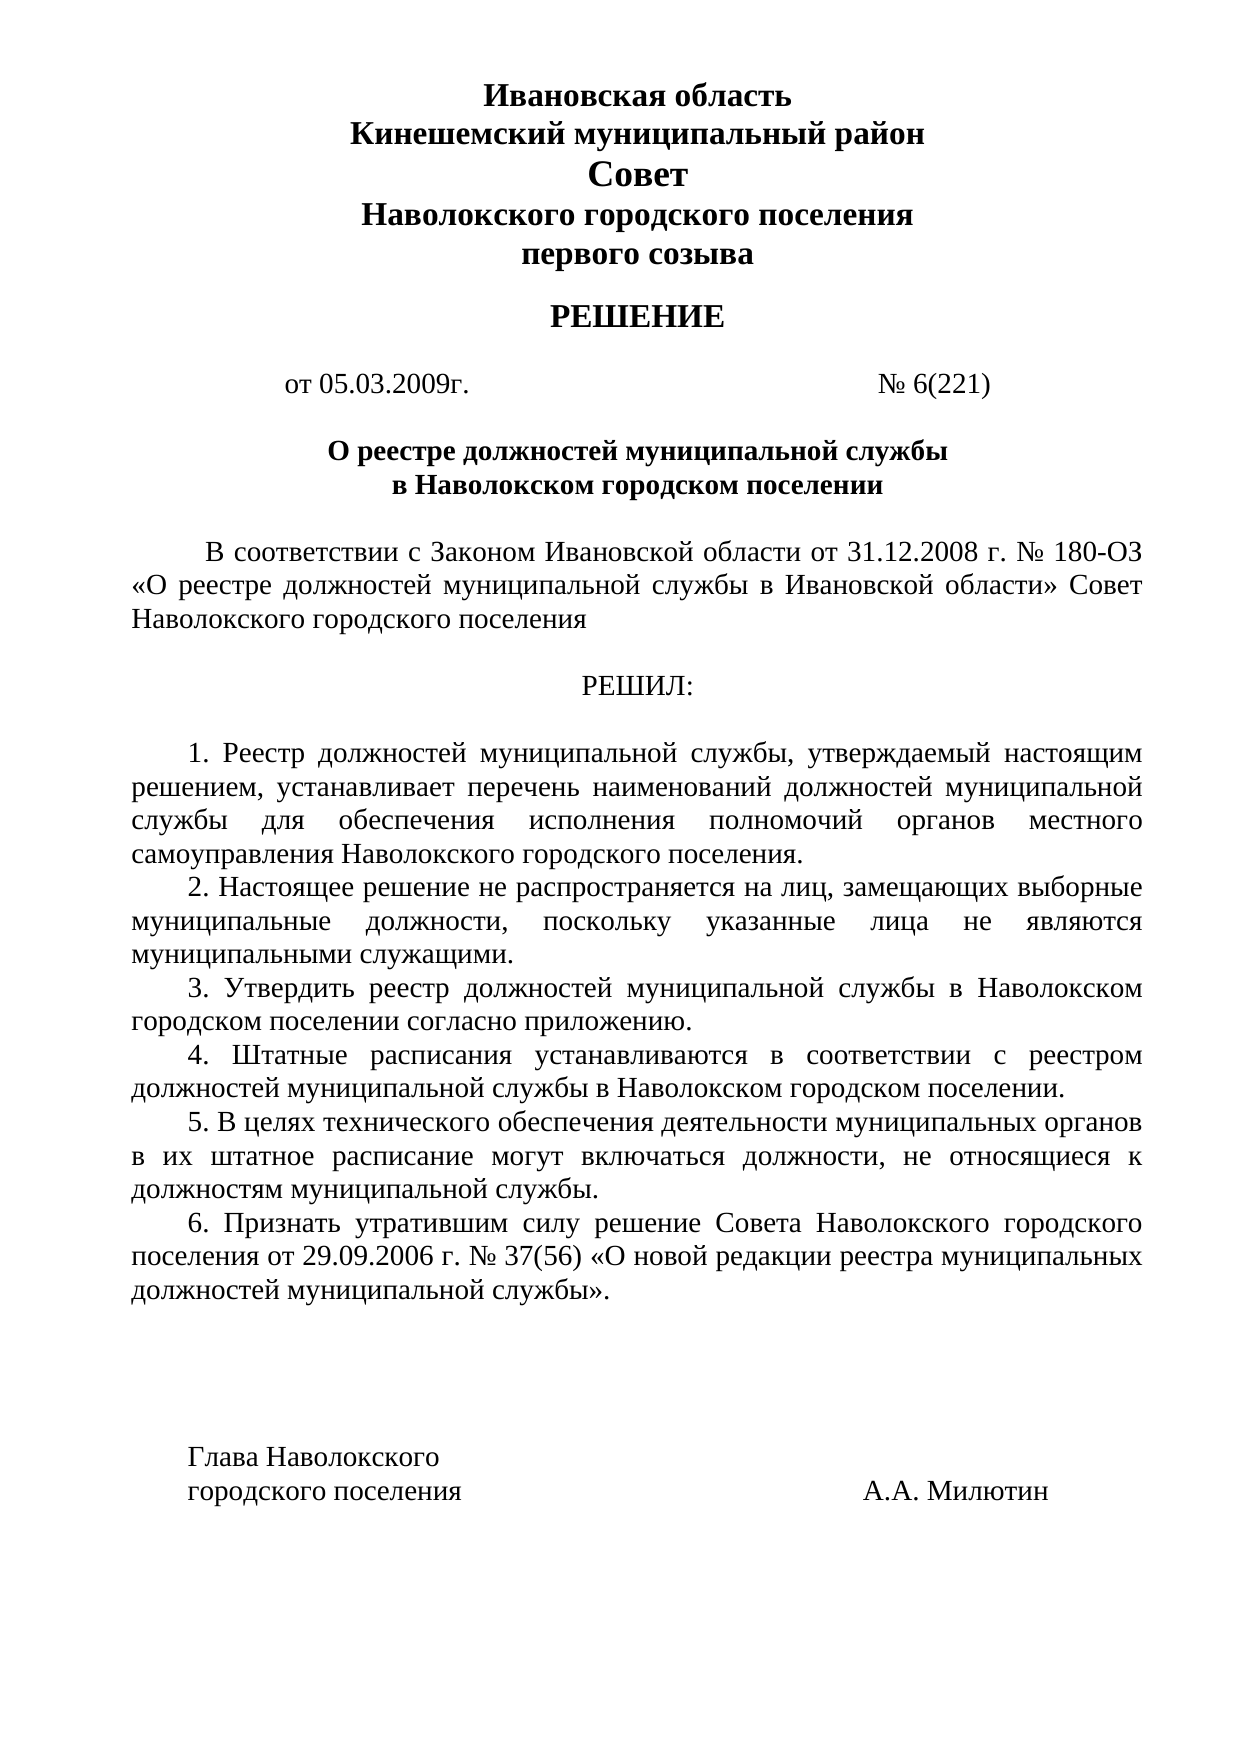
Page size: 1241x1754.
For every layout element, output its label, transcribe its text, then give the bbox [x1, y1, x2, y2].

text Глава Наволокского [131, 1439, 1144, 1473]
text 5. В целях технического обеспечения деятельности муниципальных органов в их штатное расписание могут включаться должности, не относящиеся к должностям муниципальной службы. [131, 1104, 1144, 1205]
text Совет [131, 152, 1144, 195]
text 2. Настоящее решение не распространяется на лиц, замещающих выборные муниципальные должности, поскольку указанные лица не являются муниципальными служащими. [131, 869, 1144, 970]
text городского поселения А.А. Милютин [131, 1473, 1144, 1507]
text 3. Утвердить реестр должностей муниципальной службы в Наволокском городском поселении согласно приложению. [131, 970, 1144, 1037]
text в Наволокском городском поселении [131, 467, 1144, 500]
text РЕШИЛ: [131, 668, 1144, 702]
text 4. Штатные расписания устанавливаются в соответствии с реестром должностей муниципальной службы в Наволокском городском поселении. [131, 1037, 1144, 1104]
subtitle РЕШЕНИЕ [131, 296, 1144, 335]
text 1. Реестр должностей муниципальной службы, утверждаемый настоящим решением, устанавливает перечень наименований должностей муниципальной службы для обеспечения исполнения полномочий органов местного самоуправления Наволокского городского поселения. [131, 735, 1144, 869]
text первого созыва [131, 233, 1144, 271]
subtitle от 05.03.2009г. № 6(221) [131, 366, 1144, 400]
text Кинешемский муниципальный район [131, 113, 1144, 152]
text В соответствии с Законом Ивановской области от 31.12.2008 г. № 180-ОЗ «О реестре должностей муниципальной службы в Ивановской области» Совет Наволокского городского поселения [131, 534, 1144, 634]
subtitle Наволокского городского поселения [131, 195, 1144, 233]
text 6. Признать утратившим силу решение Совета Наволокского городского поселения от 29.09.2006 г. № 37(56) «О новой редакции реестра муниципальных должностей муниципальной службы». [131, 1205, 1144, 1305]
subtitle Ивановская область [131, 75, 1144, 113]
text О реестре должностей муниципальной службы [131, 433, 1144, 467]
